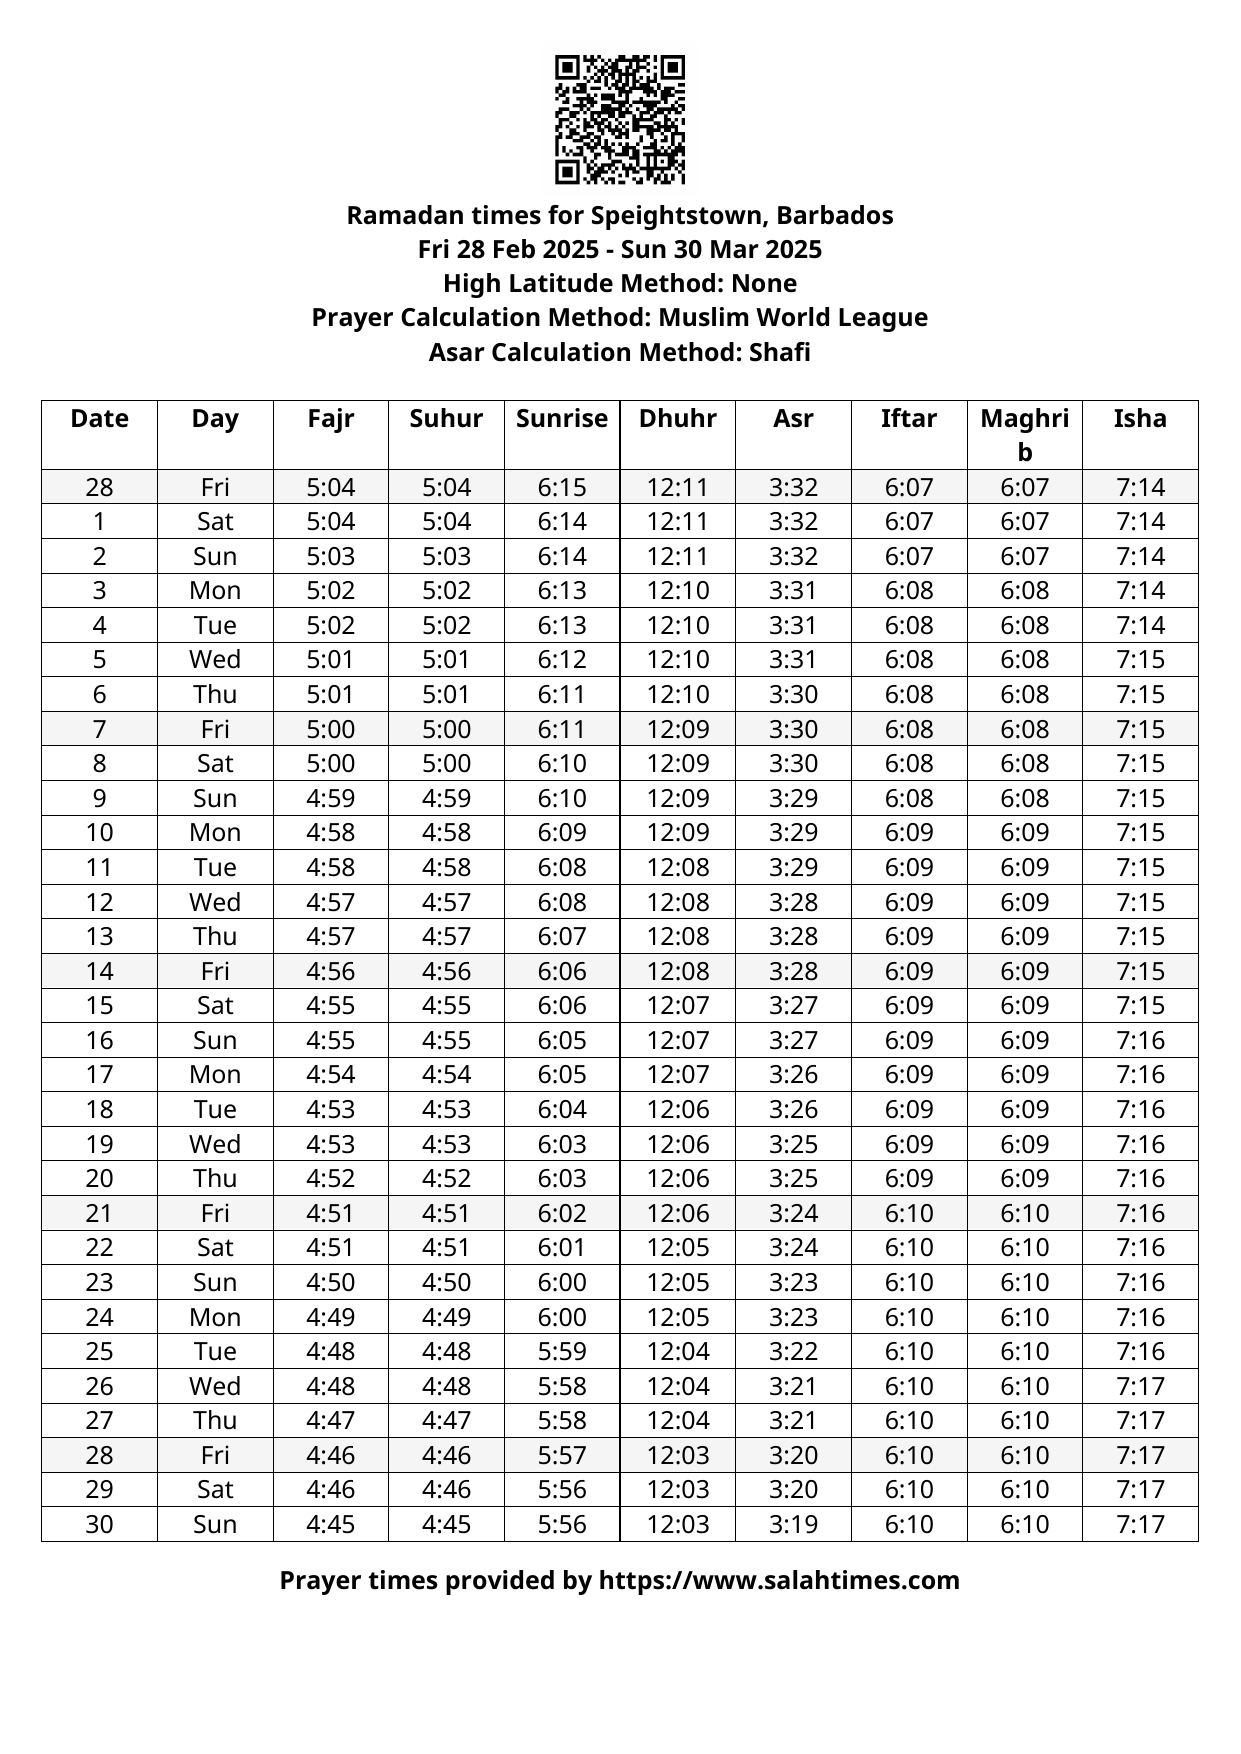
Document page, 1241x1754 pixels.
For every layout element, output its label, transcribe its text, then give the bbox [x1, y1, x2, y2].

table_cell 12:10 [621, 643, 735, 676]
table_cell 4:53 [389, 1127, 504, 1160]
table_cell 6:08 [968, 574, 1082, 607]
table_cell 30 [42, 1507, 157, 1541]
table_cell 5:01 [274, 677, 388, 711]
table_cell 6:10 [852, 1438, 967, 1472]
table_cell Mon [158, 574, 273, 607]
table_cell 7:16 [1083, 1300, 1198, 1333]
table_cell 28 [42, 1438, 157, 1472]
table_cell 5:03 [274, 539, 388, 572]
table_cell 6:10 [968, 1265, 1082, 1299]
table_cell 4:53 [274, 1092, 388, 1126]
table_header Sunrise [505, 401, 619, 469]
table_cell 6:05 [505, 1058, 619, 1091]
table_cell 4:57 [389, 919, 504, 953]
table_cell 3:30 [736, 677, 851, 711]
table_cell Tue [158, 850, 273, 884]
table_cell 4:55 [274, 989, 388, 1022]
table_cell 6:14 [505, 539, 619, 572]
table_cell Thu [158, 1404, 273, 1437]
table_cell Fri [158, 1438, 273, 1472]
table_cell 6:13 [505, 608, 619, 642]
table_cell 6:10 [968, 1404, 1082, 1437]
table_cell 11 [42, 850, 157, 884]
table_cell 5:56 [505, 1507, 619, 1541]
table_cell 4:53 [274, 1127, 388, 1160]
table_cell 3:26 [736, 1058, 851, 1091]
table_cell 3:20 [736, 1438, 851, 1472]
table_cell 4:52 [389, 1161, 504, 1195]
table_cell 4:57 [274, 919, 388, 953]
table_cell 6:01 [505, 1231, 619, 1264]
table_cell 12:08 [621, 954, 735, 987]
picture [542, 41, 699, 198]
text Prayer Calculation Method: Muslim World League [42, 300, 1198, 334]
table_cell Mon [158, 1058, 273, 1091]
table_cell 12:07 [621, 989, 735, 1022]
table_cell 5:02 [389, 608, 504, 642]
table_cell 6:11 [505, 712, 619, 745]
table_cell 4:48 [389, 1369, 504, 1402]
table_cell 12:03 [621, 1507, 735, 1541]
table_cell Sun [158, 1265, 273, 1299]
table_header Maghrib [968, 401, 1082, 469]
table_cell 4:57 [389, 885, 504, 918]
table_cell 5:04 [389, 470, 504, 503]
table_cell 7:16 [1083, 1196, 1198, 1229]
table_cell Tue [158, 1334, 273, 1368]
table_cell Wed [158, 1369, 273, 1402]
table_cell 4:59 [389, 781, 504, 814]
table_cell 18 [42, 1092, 157, 1126]
table_cell 13 [42, 919, 157, 953]
table_cell 12:10 [621, 608, 735, 642]
table_cell 7:16 [1083, 1161, 1198, 1195]
table_cell 6:08 [852, 781, 967, 814]
table_cell 6:07 [968, 470, 1082, 503]
table_cell 3:24 [736, 1231, 851, 1264]
table_cell 4:55 [389, 989, 504, 1022]
table_cell 26 [42, 1369, 157, 1402]
table_cell 6:10 [505, 781, 619, 814]
table_cell 4:58 [389, 816, 504, 849]
table_cell 12:11 [621, 504, 735, 538]
table_cell 4:46 [274, 1473, 388, 1506]
table_cell 6:06 [505, 989, 619, 1022]
table_header Isha [1083, 401, 1198, 469]
table_cell 6:15 [505, 470, 619, 503]
table_cell Fri [158, 470, 273, 503]
table_header Suhur [389, 401, 504, 469]
table_cell 6:10 [505, 746, 619, 780]
table_cell Sun [158, 781, 273, 814]
table_cell 5:58 [505, 1369, 619, 1402]
table_cell 3:24 [736, 1196, 851, 1229]
table_cell Sat [158, 1473, 273, 1506]
table_cell Sat [158, 1231, 273, 1264]
table_cell 12:09 [621, 781, 735, 814]
table_cell 6:05 [505, 1023, 619, 1057]
table_cell 6:08 [505, 885, 619, 918]
table_cell 4:47 [274, 1404, 388, 1437]
table_cell 12:06 [621, 1196, 735, 1229]
table_cell Thu [158, 677, 273, 711]
table_cell 5:57 [505, 1438, 619, 1472]
table_cell 5:04 [274, 470, 388, 503]
table_cell 7:15 [1083, 885, 1198, 918]
table_cell 2 [42, 539, 157, 572]
table_cell 19 [42, 1127, 157, 1160]
table_cell 3:23 [736, 1265, 851, 1299]
table_cell 6:09 [852, 954, 967, 987]
table_cell 6:08 [505, 850, 619, 884]
table_cell 6:09 [968, 1023, 1082, 1057]
table_cell 3:21 [736, 1369, 851, 1402]
table_cell 5:00 [389, 712, 504, 745]
table_header Dhuhr [621, 401, 735, 469]
table_cell 4:54 [389, 1058, 504, 1091]
table_cell 12:05 [621, 1265, 735, 1299]
table_cell 6:12 [505, 643, 619, 676]
table_cell 23 [42, 1265, 157, 1299]
table_cell 6:07 [968, 504, 1082, 538]
table_cell 7:16 [1083, 1127, 1198, 1160]
table_cell 7:17 [1083, 1369, 1198, 1402]
table_cell Sat [158, 504, 273, 538]
table_cell 6:14 [505, 504, 619, 538]
table_cell 4:46 [389, 1438, 504, 1472]
table_cell 6:09 [852, 1023, 967, 1057]
table_cell 4:45 [389, 1507, 504, 1541]
table_cell 6:08 [852, 608, 967, 642]
table_cell 7:15 [1083, 677, 1198, 711]
table_cell 3:29 [736, 816, 851, 849]
table_cell 4:48 [389, 1334, 504, 1368]
table_cell 7:17 [1083, 1473, 1198, 1506]
table_cell 6:09 [852, 989, 967, 1022]
table_cell 6:10 [968, 1334, 1082, 1368]
table_cell Thu [158, 1161, 273, 1195]
table_cell 6:09 [968, 1127, 1082, 1160]
table_cell 24 [42, 1300, 157, 1333]
table_cell 27 [42, 1404, 157, 1437]
table_cell 6:09 [852, 1092, 967, 1126]
table_header Iftar [852, 401, 967, 469]
table_cell 4:45 [274, 1507, 388, 1541]
table_cell 6:09 [852, 1161, 967, 1195]
table_cell 6:09 [968, 954, 1082, 987]
table_cell 6:09 [968, 850, 1082, 884]
table_cell 6:09 [968, 1058, 1082, 1091]
table_cell 6:08 [968, 712, 1082, 745]
text High Latitude Method: None [42, 266, 1198, 300]
table_cell 6:09 [968, 1092, 1082, 1126]
table_cell 6:06 [505, 954, 619, 987]
table_cell 6:10 [852, 1473, 967, 1506]
table_cell 7:15 [1083, 850, 1198, 884]
table_cell 7:16 [1083, 1265, 1198, 1299]
table_cell 6:09 [968, 1161, 1082, 1195]
table_cell 7:17 [1083, 1507, 1198, 1541]
table_cell 4:51 [274, 1231, 388, 1264]
table_cell 4:58 [274, 850, 388, 884]
table_cell 7:16 [1083, 1334, 1198, 1368]
table_cell Thu [158, 919, 273, 953]
table_cell 4 [42, 608, 157, 642]
table_cell 12:06 [621, 1127, 735, 1160]
table_cell 7:14 [1083, 539, 1198, 572]
table_cell 5:02 [274, 574, 388, 607]
table_cell 4:56 [274, 954, 388, 987]
table_cell Tue [158, 608, 273, 642]
table_cell 4:51 [274, 1196, 388, 1229]
table_cell 7:14 [1083, 504, 1198, 538]
table_cell 15 [42, 989, 157, 1022]
table_cell 6:04 [505, 1092, 619, 1126]
table_cell Mon [158, 1300, 273, 1333]
table_cell 29 [42, 1473, 157, 1506]
table_cell 6:08 [968, 643, 1082, 676]
table_cell 6:08 [968, 781, 1082, 814]
table_cell 12:08 [621, 885, 735, 918]
table_cell 12:05 [621, 1300, 735, 1333]
table_cell 5:56 [505, 1473, 619, 1506]
table_cell 4:52 [274, 1161, 388, 1195]
table_cell 12:09 [621, 816, 735, 849]
table_cell 4:48 [274, 1369, 388, 1402]
table_cell 6:09 [852, 919, 967, 953]
table_cell 5:00 [389, 746, 504, 780]
table_cell 3:29 [736, 850, 851, 884]
table_cell 3:23 [736, 1300, 851, 1333]
table_cell 3:28 [736, 919, 851, 953]
table_cell 7:16 [1083, 1092, 1198, 1126]
table_cell 7:15 [1083, 781, 1198, 814]
table_cell 6:03 [505, 1127, 619, 1160]
table_cell 6:08 [852, 643, 967, 676]
table_cell 5:03 [389, 539, 504, 572]
text Fri 28 Feb 2025 - Sun 30 Mar 2025 [42, 232, 1198, 266]
table_cell 9 [42, 781, 157, 814]
table_cell 3 [42, 574, 157, 607]
table_cell 6:10 [852, 1404, 967, 1437]
table_cell 3:25 [736, 1161, 851, 1195]
table_cell 4:46 [389, 1473, 504, 1506]
table_cell 16 [42, 1023, 157, 1057]
table_cell 4:51 [389, 1231, 504, 1264]
table_cell 3:20 [736, 1473, 851, 1506]
table_cell 3:32 [736, 470, 851, 503]
table_cell 6:09 [968, 989, 1082, 1022]
table_cell 6:07 [852, 539, 967, 572]
table_cell 6:10 [852, 1231, 967, 1264]
table_cell 6:10 [968, 1231, 1082, 1264]
table_cell 12:07 [621, 1058, 735, 1091]
table_cell 6:10 [852, 1300, 967, 1333]
table_cell 6:07 [968, 539, 1082, 572]
table_cell Sun [158, 1023, 273, 1057]
table_cell 6:10 [968, 1507, 1082, 1541]
table_cell Sat [158, 989, 273, 1022]
table_cell 7:14 [1083, 574, 1198, 607]
table_cell 4:54 [274, 1058, 388, 1091]
table_cell 12:04 [621, 1404, 735, 1437]
table_cell 6 [42, 677, 157, 711]
table_cell 12:11 [621, 470, 735, 503]
table_cell 3:26 [736, 1092, 851, 1126]
table_cell 3:28 [736, 885, 851, 918]
table_header Date [42, 401, 157, 469]
table_cell 12:05 [621, 1231, 735, 1264]
table_cell 6:10 [852, 1196, 967, 1229]
table_cell 12:06 [621, 1092, 735, 1126]
table_cell 6:11 [505, 677, 619, 711]
table_cell Fri [158, 712, 273, 745]
table_cell 3:28 [736, 954, 851, 987]
table_cell 7:16 [1083, 1023, 1198, 1057]
table_cell 6:08 [968, 608, 1082, 642]
table_cell 7:16 [1083, 1231, 1198, 1264]
table_cell 5:04 [389, 504, 504, 538]
table_cell 3:27 [736, 1023, 851, 1057]
table_cell 12:04 [621, 1369, 735, 1402]
table_cell 3:31 [736, 608, 851, 642]
table_cell 6:09 [852, 885, 967, 918]
table_cell 4:50 [389, 1265, 504, 1299]
table_cell 6:07 [505, 919, 619, 953]
table_cell 4:58 [389, 850, 504, 884]
table_cell 20 [42, 1161, 157, 1195]
table_cell 3:29 [736, 781, 851, 814]
table_cell 6:00 [505, 1300, 619, 1333]
table_cell 6:00 [505, 1265, 619, 1299]
table_cell 6:08 [852, 574, 967, 607]
table_cell 10 [42, 816, 157, 849]
table_cell 1 [42, 504, 157, 538]
table_header Asr [736, 401, 851, 469]
table_cell 12:07 [621, 1023, 735, 1057]
table_cell 7:14 [1083, 470, 1198, 503]
table_cell 4:55 [274, 1023, 388, 1057]
table_cell 6:10 [852, 1369, 967, 1402]
table_cell 3:22 [736, 1334, 851, 1368]
table_cell 4:50 [274, 1265, 388, 1299]
table_cell 6:13 [505, 574, 619, 607]
table_cell 8 [42, 746, 157, 780]
table_cell 6:10 [852, 1507, 967, 1541]
table_cell Wed [158, 885, 273, 918]
table_cell 4:56 [389, 954, 504, 987]
table_cell 6:02 [505, 1196, 619, 1229]
table_cell 5:01 [389, 643, 504, 676]
table_cell 3:31 [736, 643, 851, 676]
table_cell 4:51 [389, 1196, 504, 1229]
table_cell 6:09 [968, 885, 1082, 918]
table_cell 6:09 [968, 919, 1082, 953]
table_cell 3:19 [736, 1507, 851, 1541]
table_cell 5:01 [389, 677, 504, 711]
table_cell 3:32 [736, 504, 851, 538]
table_header Day [158, 401, 273, 469]
table_cell 6:10 [968, 1300, 1082, 1333]
table_cell 5:58 [505, 1404, 619, 1437]
table_cell 22 [42, 1231, 157, 1264]
text Ramadan times for Speightstown, Barbados [42, 198, 1198, 232]
table_cell 4:49 [389, 1300, 504, 1333]
table_cell 12:10 [621, 677, 735, 711]
table_cell 5 [42, 643, 157, 676]
table_cell 4:47 [389, 1404, 504, 1437]
table_cell 7:15 [1083, 712, 1198, 745]
table_cell 28 [42, 470, 157, 503]
table_cell 3:25 [736, 1127, 851, 1160]
table_cell 6:08 [968, 746, 1082, 780]
table_cell 6:08 [852, 746, 967, 780]
table_cell 6:10 [852, 1334, 967, 1368]
table_cell 5:59 [505, 1334, 619, 1368]
table_cell 4:46 [274, 1438, 388, 1472]
table_cell 6:03 [505, 1161, 619, 1195]
table_cell 3:31 [736, 574, 851, 607]
table_cell 5:00 [274, 746, 388, 780]
text Asar Calculation Method: Shafi [42, 334, 1198, 368]
table_cell 7:17 [1083, 1438, 1198, 1472]
table_cell 12:04 [621, 1334, 735, 1368]
table_cell 12 [42, 885, 157, 918]
table_cell Fri [158, 1196, 273, 1229]
table_cell 4:48 [274, 1334, 388, 1368]
table_cell 7:15 [1083, 919, 1198, 953]
table_cell 4:49 [274, 1300, 388, 1333]
table_cell Tue [158, 1092, 273, 1126]
table_cell 6:09 [852, 850, 967, 884]
table_cell 4:57 [274, 885, 388, 918]
table_cell 7:15 [1083, 989, 1198, 1022]
table_cell 6:09 [505, 816, 619, 849]
table_cell 12:03 [621, 1473, 735, 1506]
table_cell Wed [158, 643, 273, 676]
table_cell 7:15 [1083, 643, 1198, 676]
table_cell 6:10 [968, 1438, 1082, 1472]
table_cell 7:16 [1083, 1058, 1198, 1091]
table_cell 6:10 [852, 1265, 967, 1299]
table_cell 3:27 [736, 989, 851, 1022]
table_cell 12:09 [621, 746, 735, 780]
table_header Fajr [274, 401, 388, 469]
table_cell Mon [158, 816, 273, 849]
table_cell 7:15 [1083, 816, 1198, 849]
table_cell 6:08 [968, 677, 1082, 711]
table_cell 5:02 [389, 574, 504, 607]
table_cell Sun [158, 1507, 273, 1541]
table_cell 5:00 [274, 712, 388, 745]
table_cell 4:55 [389, 1023, 504, 1057]
table_cell 5:04 [274, 504, 388, 538]
table_cell 3:32 [736, 539, 851, 572]
table_cell 6:10 [968, 1473, 1082, 1506]
table_cell 5:02 [274, 608, 388, 642]
table_cell 25 [42, 1334, 157, 1368]
table_cell 12:06 [621, 1161, 735, 1195]
table_cell Wed [158, 1127, 273, 1160]
table_cell 6:08 [852, 712, 967, 745]
table_cell 4:53 [389, 1092, 504, 1126]
table_cell 7:15 [1083, 954, 1198, 987]
table_cell 21 [42, 1196, 157, 1229]
table_cell 4:58 [274, 816, 388, 849]
table_cell 7:14 [1083, 608, 1198, 642]
table_cell 12:09 [621, 712, 735, 745]
table_cell Fri [158, 954, 273, 987]
table_cell 6:09 [968, 816, 1082, 849]
table_cell 7:17 [1083, 1404, 1198, 1437]
table_cell 6:09 [852, 816, 967, 849]
table_cell 3:30 [736, 712, 851, 745]
table_cell 4:59 [274, 781, 388, 814]
table_cell 17 [42, 1058, 157, 1091]
table_cell 12:03 [621, 1438, 735, 1472]
table_cell 6:10 [968, 1369, 1082, 1402]
table_cell 5:01 [274, 643, 388, 676]
text Prayer times provided by https://www.salahtimes.com [42, 1563, 1198, 1597]
table_cell 3:21 [736, 1404, 851, 1437]
table_cell Sat [158, 746, 273, 780]
table_cell 14 [42, 954, 157, 987]
table_cell 6:10 [968, 1196, 1082, 1229]
table_cell 3:30 [736, 746, 851, 780]
table_cell 6:09 [852, 1058, 967, 1091]
table_cell 12:08 [621, 850, 735, 884]
table_cell 6:07 [852, 504, 967, 538]
table_cell 12:10 [621, 574, 735, 607]
table_cell 7 [42, 712, 157, 745]
table_cell 12:08 [621, 919, 735, 953]
table_cell 12:11 [621, 539, 735, 572]
table_cell 6:08 [852, 677, 967, 711]
table_cell 6:07 [852, 470, 967, 503]
table_cell 6:09 [852, 1127, 967, 1160]
table_cell 7:15 [1083, 746, 1198, 780]
table_cell Sun [158, 539, 273, 572]
